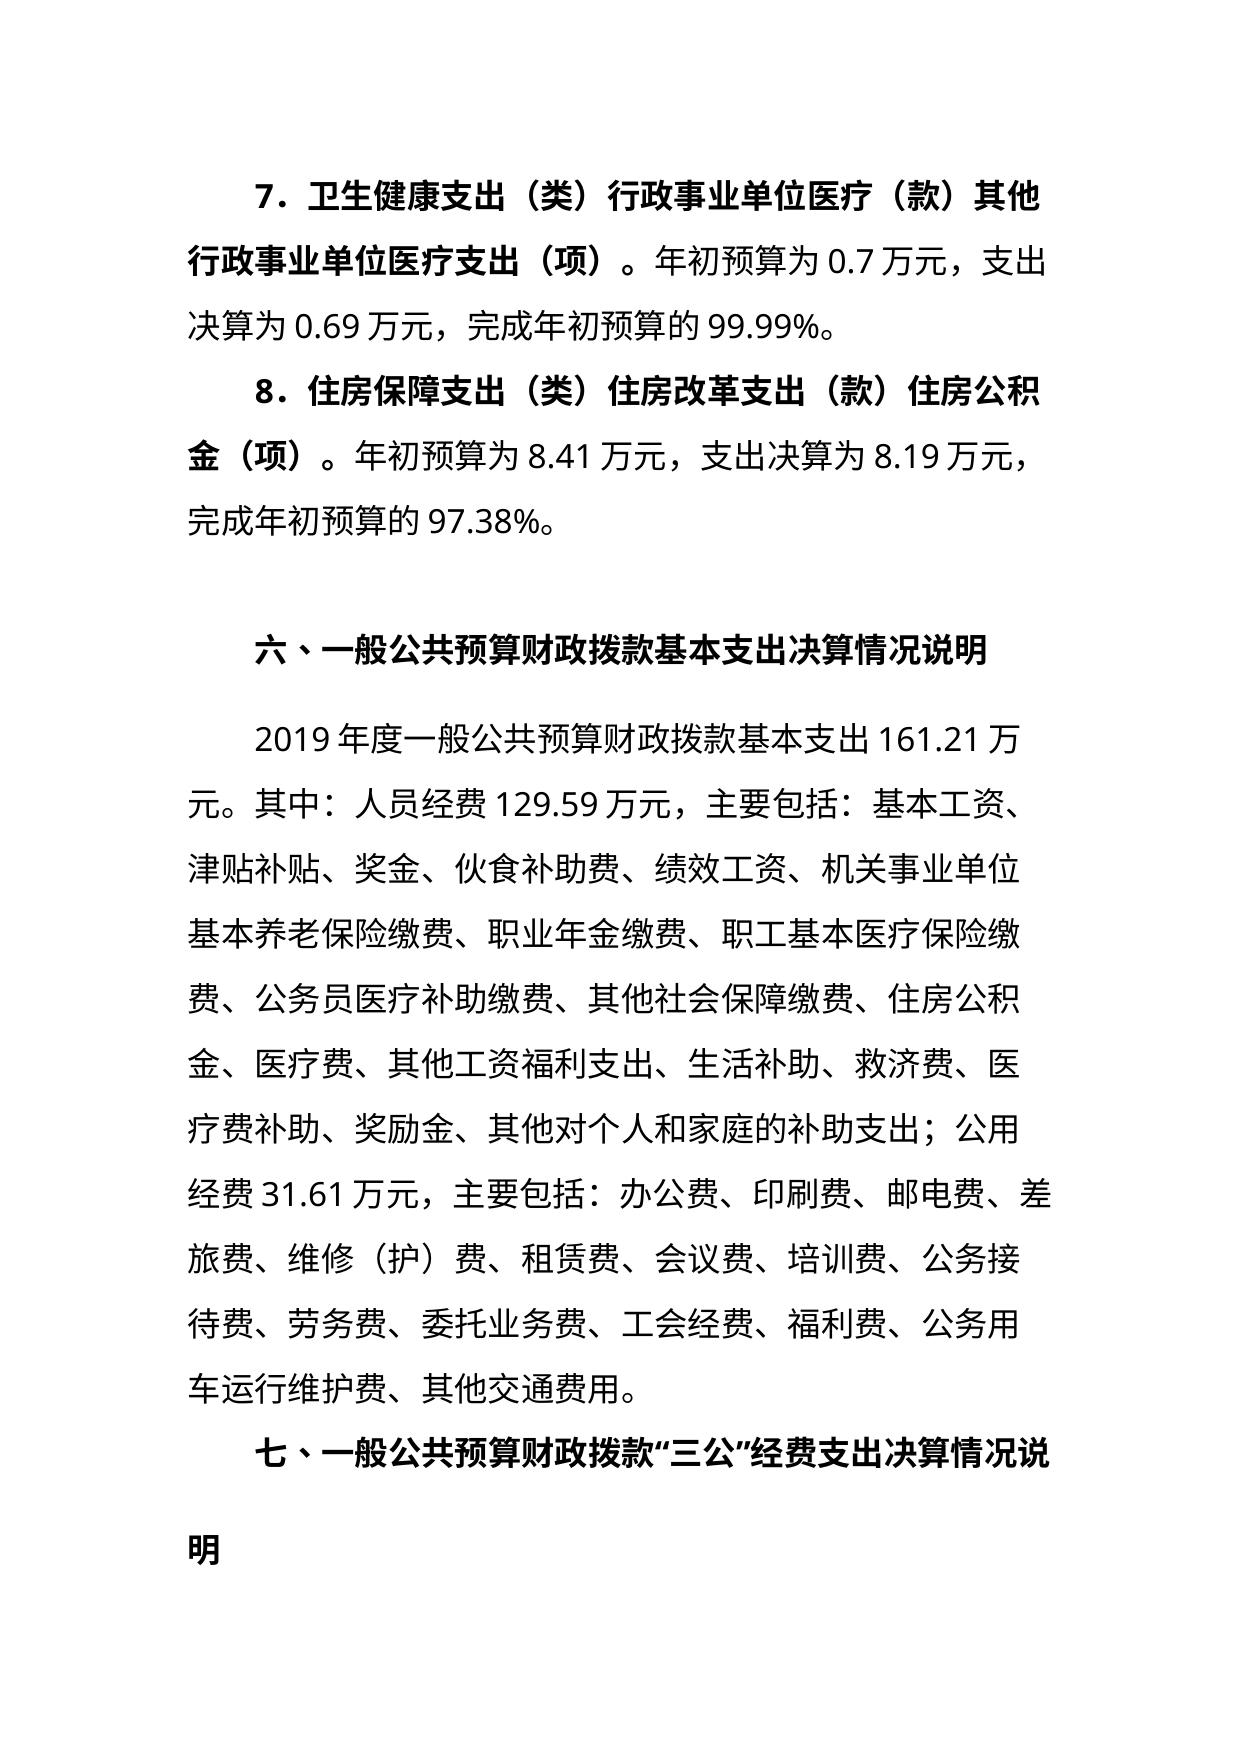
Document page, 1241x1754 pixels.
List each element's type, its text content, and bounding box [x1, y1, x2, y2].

text 8．住房保障支出（类）住房改革支出（款）住房公积金（项）。年初预算为8.41万元，支出决算为8.19万元，完成年初预算的97.38%。 [187, 357, 1053, 552]
text 7．卫生健康支出（类）行政事业单位医疗（款）其他行政事业单位医疗支出（项）。年初预算为0.7万元，支出决算为0.69万元，完成年初预算的99.99%。 [187, 162, 1053, 357]
text 2019年度一般公共预算财政拨款基本支出161.21万元。其中：人员经费129.59万元，主要包括：基本工资、津贴补贴、奖金、伙食补助费、绩效工资、机关事业单位基本养老保险缴费、职业年金缴费、职工基本医疗保险缴费、公务员医疗补助缴费、其他社会保障缴费、住房公积金、医疗费、其他工资福利支出、生活补助、救济费、医疗费补助、奖励金、其他对个人和家庭的补助支出；公用经费31.61万元，主要包括：办公费、印刷费、邮电费、差旅费、维修（护）费、租赁费、会议费、培训费、公务接待费、劳务费、委托业务费、工会经费、福利费、公务用车运行维护费、其他交通费用。 [187, 705, 1053, 1420]
text 七、一般公共预算财政拨款“三公”经费支出决算情况说明 [187, 1420, 1053, 1582]
text 六、一般公共预算财政拨款基本支出决算情况说明 [187, 617, 1053, 682]
